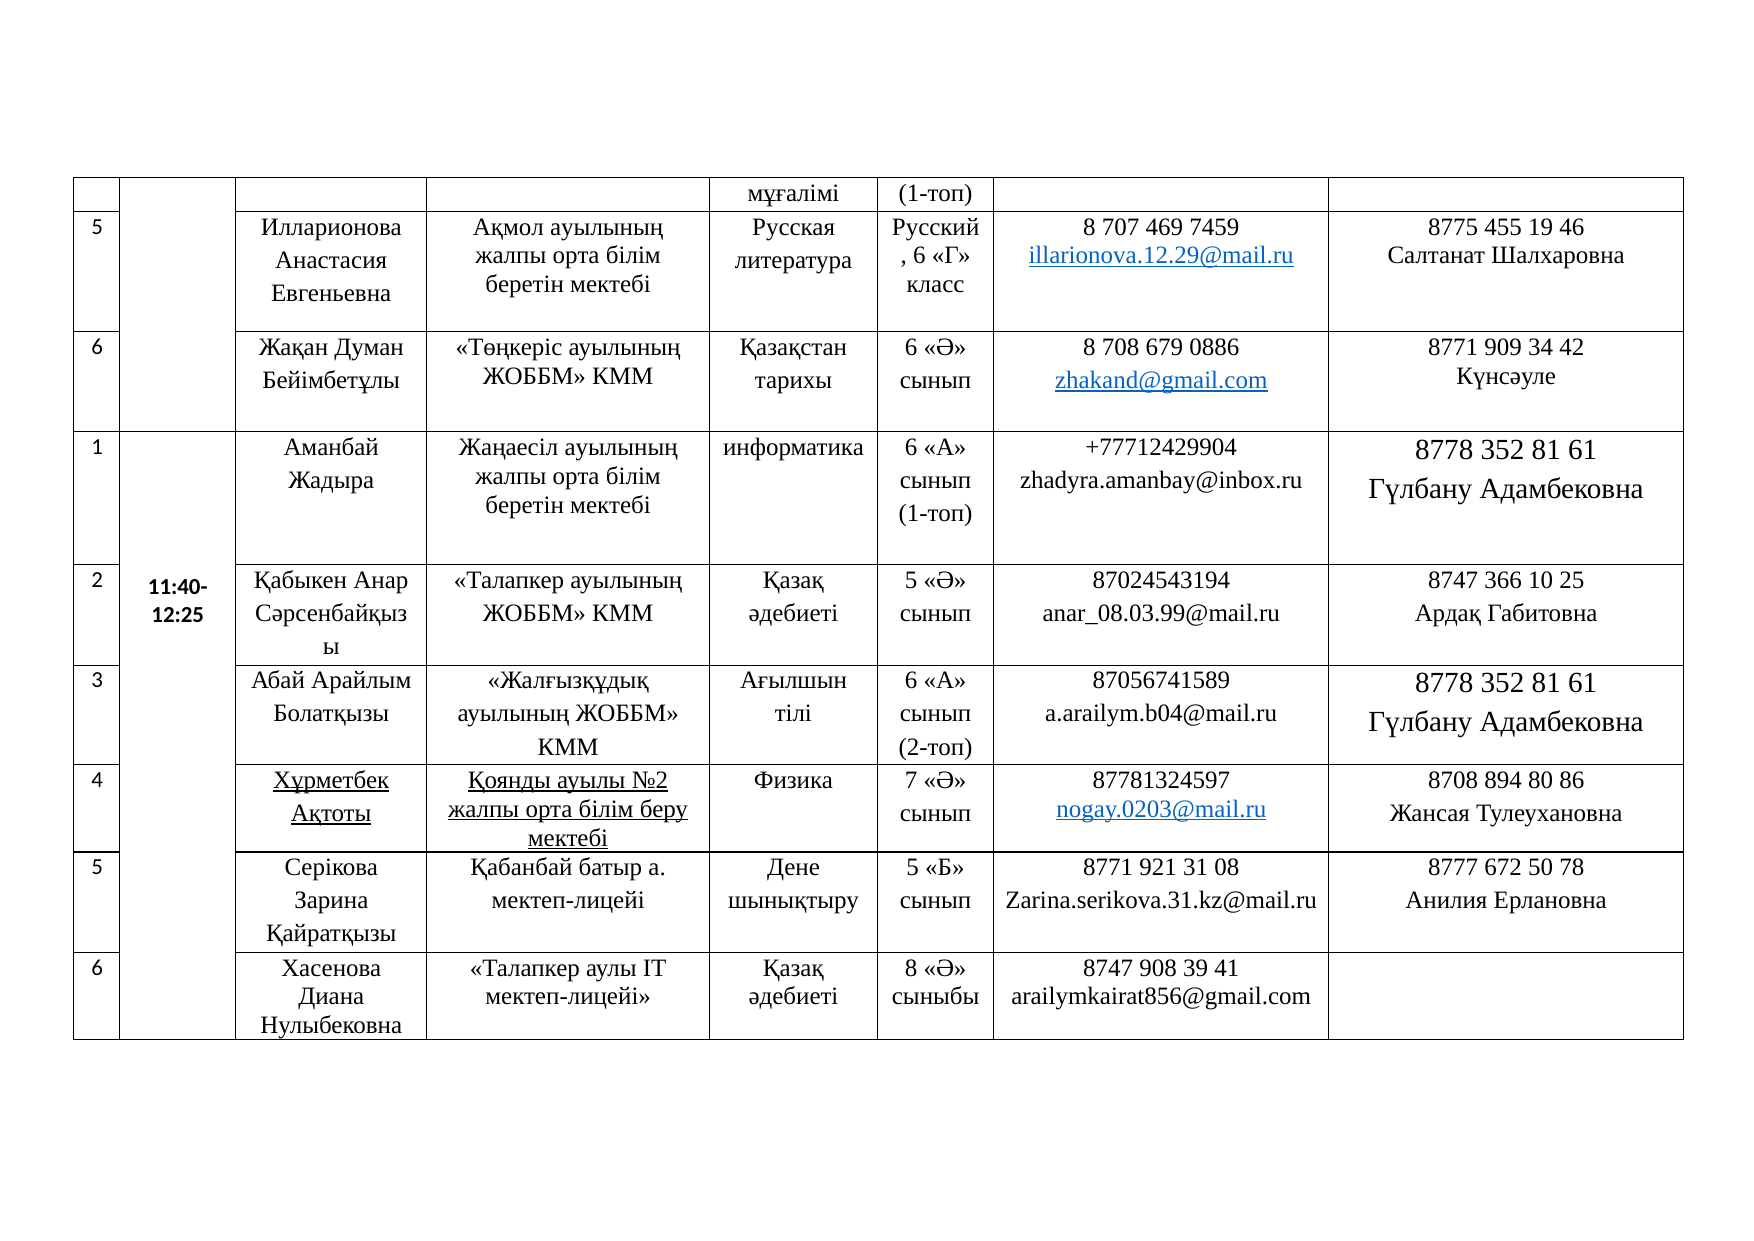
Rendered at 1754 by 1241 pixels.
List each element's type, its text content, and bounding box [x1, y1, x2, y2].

table_cell 5 [74, 853, 119, 952]
table_cell Қоянды ауылы №2 жалпы орта білім беру мектебі [427, 765, 709, 851]
table_cell Русская литература [710, 212, 877, 331]
table_cell 87056741589 a.arailym.b04@mail.ru [994, 666, 1328, 764]
table_cell 5 «Ә» сынып [878, 565, 993, 664]
table_cell Серікова Зарина Қайратқызы [236, 853, 426, 952]
table_cell информатика [710, 432, 877, 564]
table_cell Қазақ әдебиеті [710, 565, 877, 664]
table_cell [710, 178, 877, 211]
table_cell Илларионова Анастасия Евгеньевна [236, 212, 426, 331]
table_cell «Талапкер аулы ІТ мектеп-лицейі» [427, 953, 709, 1039]
table_cell 2 [74, 565, 119, 664]
table_cell 5 «Б» сынып [878, 853, 993, 952]
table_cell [427, 178, 709, 211]
table_cell 87024543194 anar_08.03.99@mail.ru [994, 565, 1328, 664]
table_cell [236, 178, 426, 211]
table_cell «Жалғызқұдық ауылының ЖОББМ» КММ [427, 666, 709, 764]
table_cell 6 «А» сынып (1-топ) [878, 432, 993, 564]
table_cell Жаңаесіл ауылының жалпы орта білім беретін мектебі [427, 432, 709, 564]
table_cell Жақан Думан Бейімбетұлы [236, 332, 426, 431]
table_cell Хұрметбек Ақтоты [236, 765, 426, 851]
table_cell 8708 894 80 86 Жансая Тулеухановна [1329, 765, 1683, 851]
table_cell 8775 455 19 46 Салтанат Шалхаровна [1329, 212, 1683, 331]
table_cell 6 [74, 953, 119, 1039]
table_cell 3 [74, 666, 119, 764]
table_cell «Талапкер ауылының ЖОББМ» КММ [427, 565, 709, 664]
table_cell 8771 909 34 42 Күнсәуле [1329, 332, 1683, 431]
table_cell 6 «А» сынып (2-топ) [878, 666, 993, 764]
table_cell 87781324597 nogay.0203@mail.ru [994, 765, 1328, 851]
table_cell 1 [74, 432, 119, 564]
table_cell 8778 352 81 61 Гүлбану Адамбековна [1329, 432, 1683, 564]
table_cell 8 708 679 0886 zhakand@gmail.com [994, 332, 1328, 431]
table_cell Ағылшын тілі [710, 666, 877, 764]
table_cell 8 707 469 7459 illarionova.12.29@mail.ru [994, 212, 1328, 331]
table_cell Физика [710, 765, 877, 851]
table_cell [994, 178, 1328, 211]
table_cell 8778 352 81 61 Гүлбану Адамбековна [1329, 666, 1683, 764]
table_cell 6 «Ә» сынып [878, 332, 993, 431]
table_cell +77712429904 zhadyra.amanbay@inbox.ru [994, 432, 1328, 564]
table_cell 6 [74, 332, 119, 431]
table_cell Русский , 6 «Г» класс [878, 212, 993, 331]
table_cell 8777 672 50 78 Анилия Ерлановна [1329, 853, 1683, 952]
table_cell 4 [74, 178, 119, 211]
table_cell Дене шынықтыру [710, 853, 877, 952]
table_cell 7 «Ә» сынып (1-топ) [878, 178, 993, 211]
table_cell 8747 366 10 25 Ардақ Габитовна [1329, 565, 1683, 664]
table_cell 8747 908 39 41 arailymkairat856@gmail.com [994, 953, 1328, 1039]
table_cell Қазақстан тарихы [710, 332, 877, 431]
table_cell Қабыкен Анар Сәрсенбайқызы [236, 565, 426, 664]
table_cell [1329, 178, 1683, 211]
table_cell Ақмол ауылының жалпы орта білім беретін мектебі [427, 212, 709, 331]
table_cell 5 [74, 212, 119, 331]
table_cell 8771 921 31 08 Zarina.serikova.31.kz@mail.ru [994, 853, 1328, 952]
table_cell Аманбай Жадыра [236, 432, 426, 564]
table_cell 4 [74, 765, 119, 851]
table_cell 11:40- 12:25 [120, 432, 235, 1039]
table_cell Қабанбай батыр а. мектеп-лицейі [427, 853, 709, 952]
table_cell 8 «Ә» сыныбы [878, 953, 993, 1039]
table_cell Хасенова Диана Нулыбековна [236, 953, 426, 1039]
table_cell «Төңкеріс ауылының ЖОББМ» КММ [427, 332, 709, 431]
table_cell Қазақ әдебиеті [710, 953, 877, 1039]
table_cell Абай Арайлым Болатқызы [236, 666, 426, 764]
table_cell [1329, 953, 1683, 1039]
table_cell 7 «Ә» сынып [878, 765, 993, 851]
